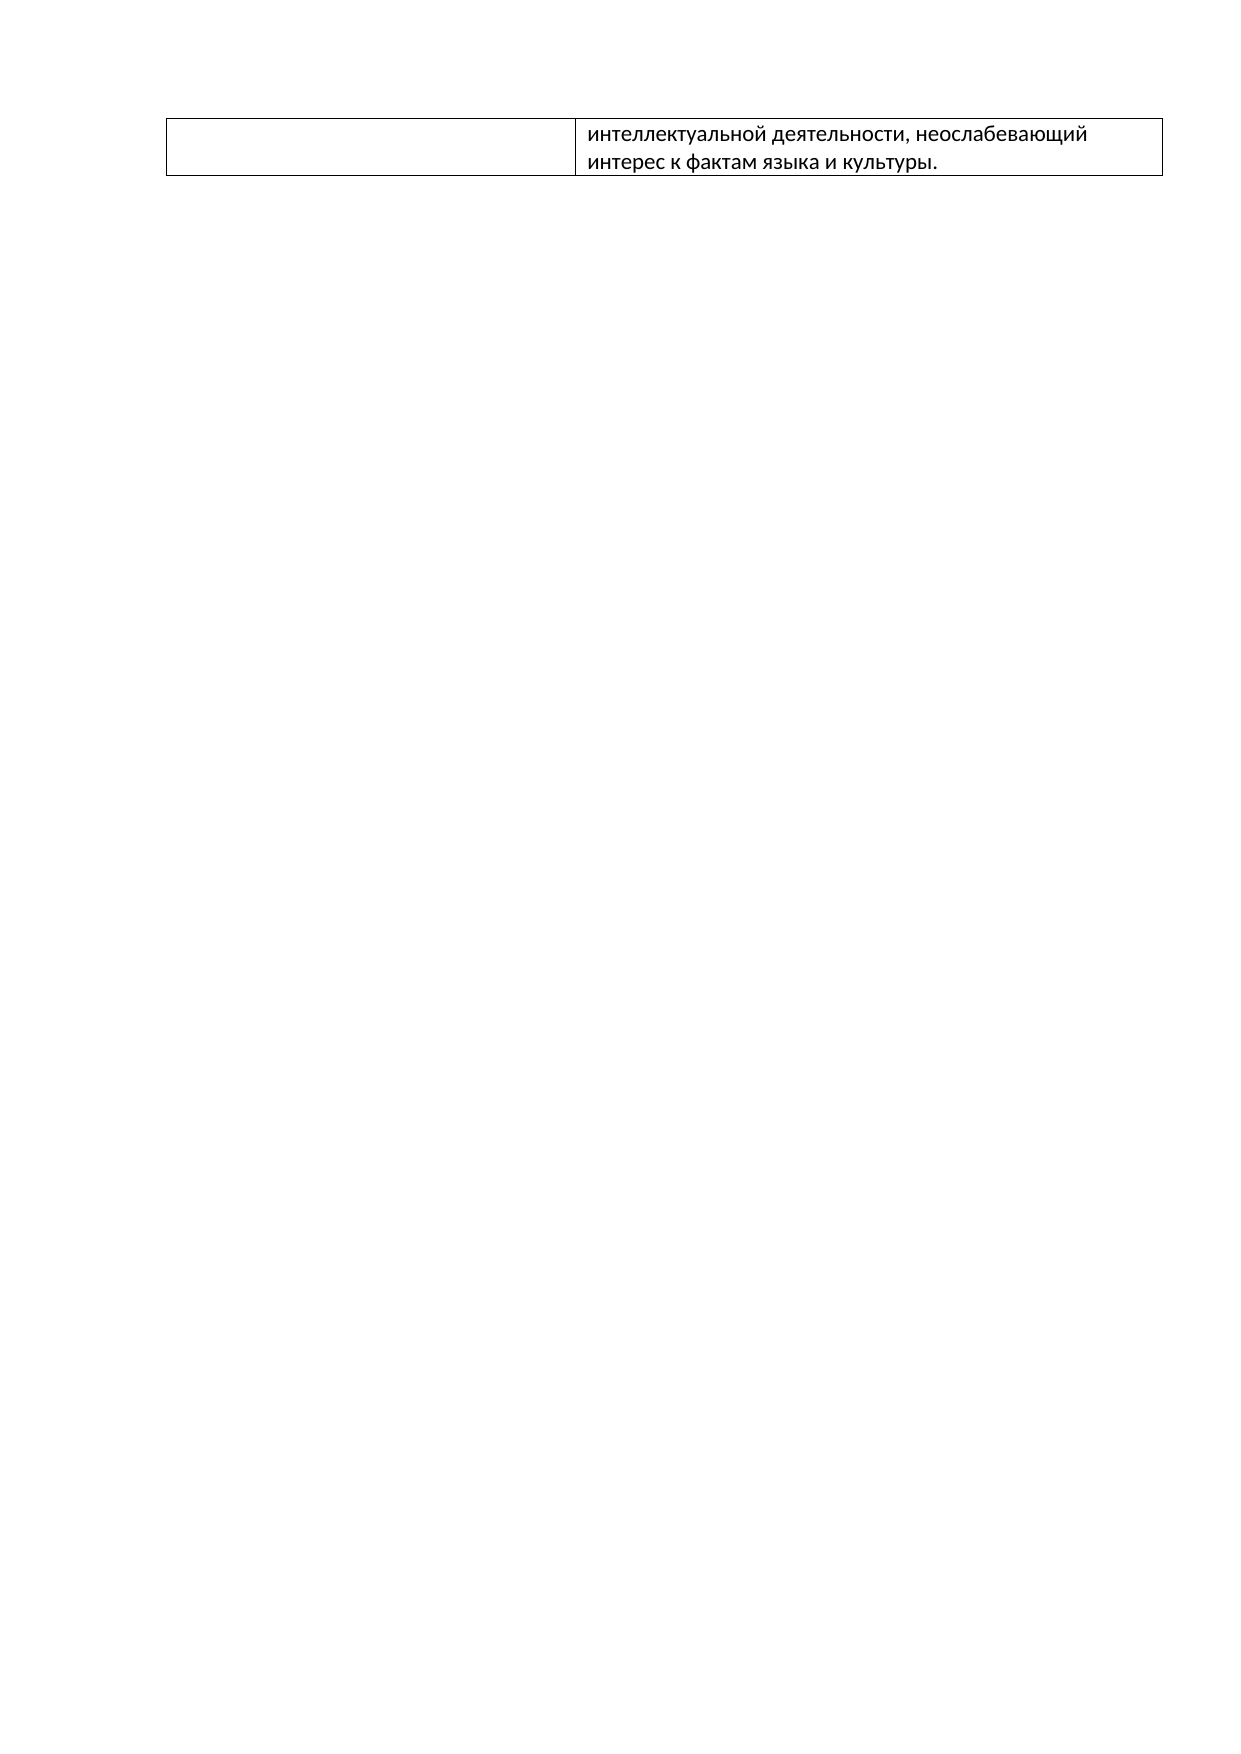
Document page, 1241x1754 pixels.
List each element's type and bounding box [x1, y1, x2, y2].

table_cell [576, 119, 1162, 175]
table_cell [167, 119, 575, 175]
